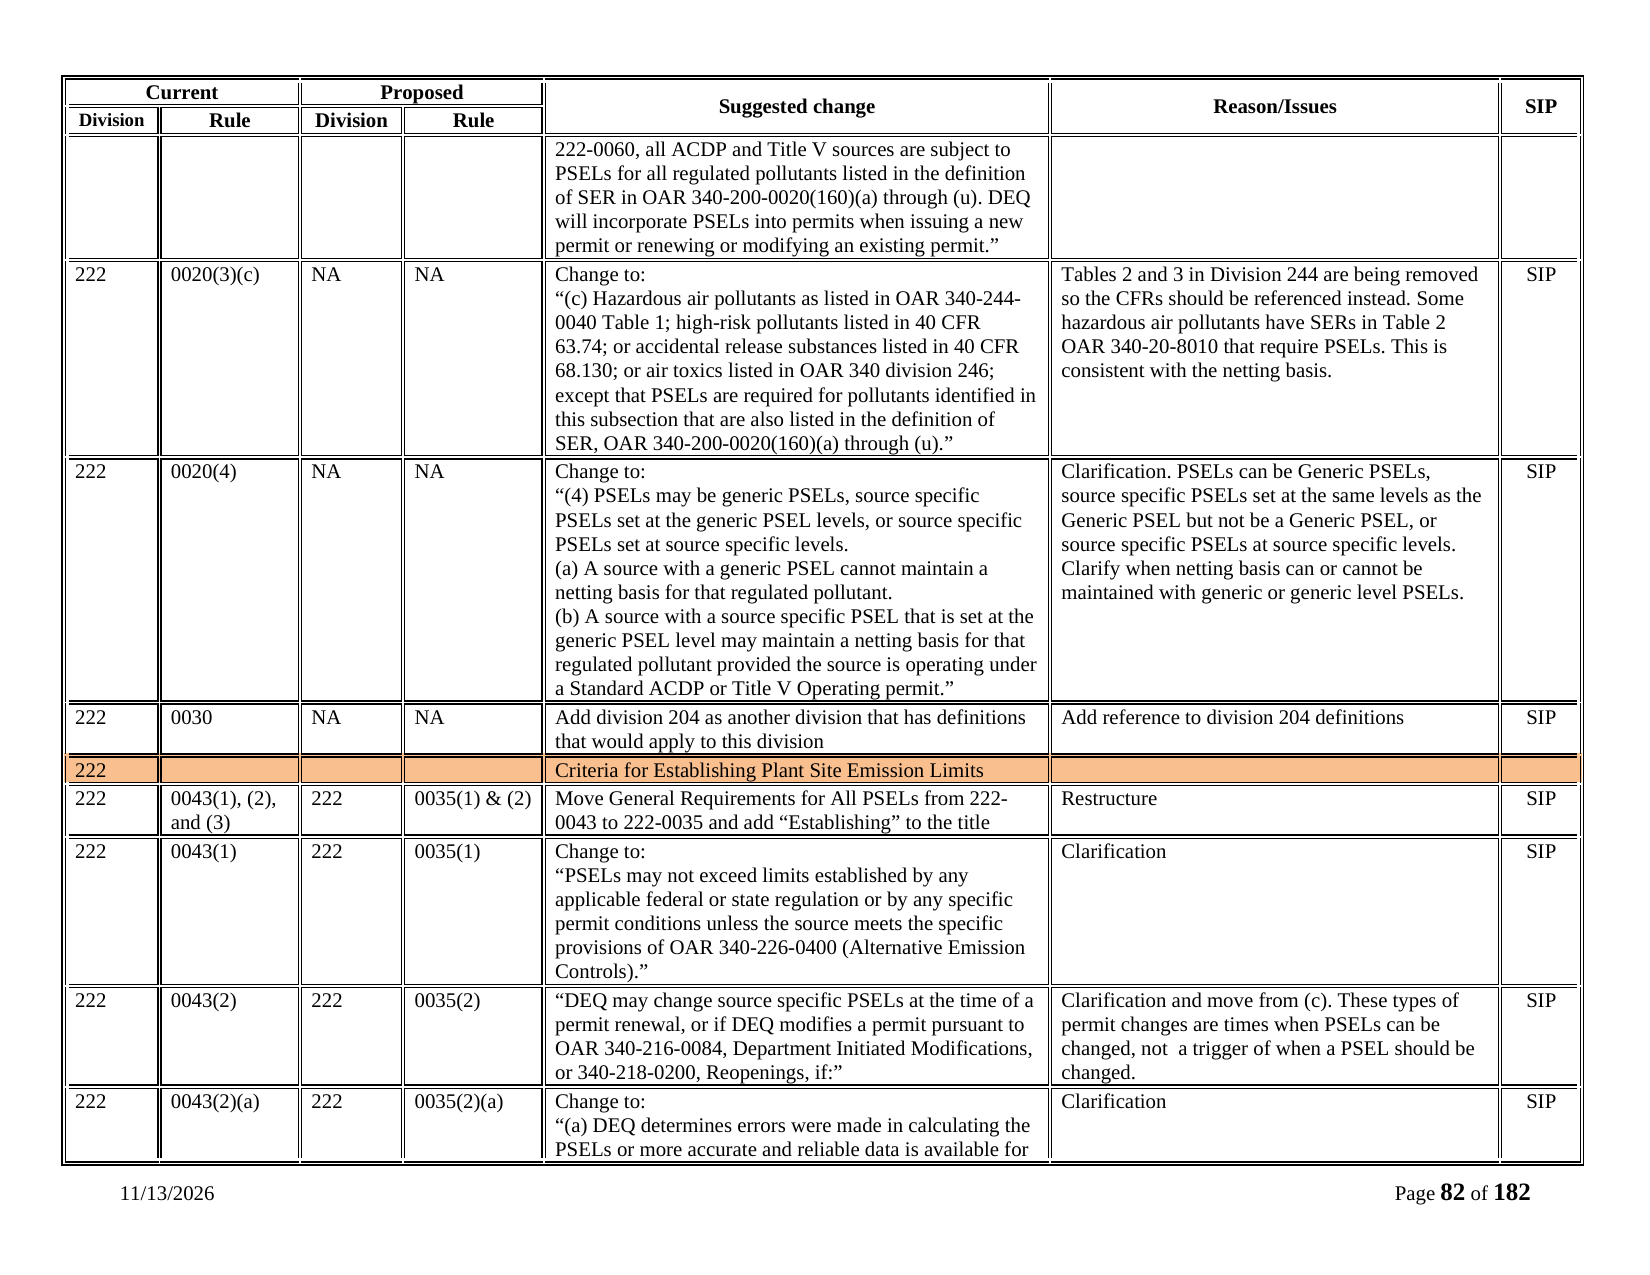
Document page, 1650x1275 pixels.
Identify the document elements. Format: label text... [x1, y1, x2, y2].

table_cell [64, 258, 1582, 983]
table_header Proposed [300, 77, 544, 104]
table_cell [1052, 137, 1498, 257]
table_cell Rule [405, 108, 541, 132]
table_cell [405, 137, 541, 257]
table_cell Division [64, 104, 159, 132]
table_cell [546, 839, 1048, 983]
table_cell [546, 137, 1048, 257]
table_header SIP [1500, 79, 1580, 132]
table_cell Rule [162, 108, 298, 132]
table_cell Division [302, 108, 401, 132]
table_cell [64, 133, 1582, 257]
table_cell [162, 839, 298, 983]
table_header Reason/Issues [1050, 77, 1500, 132]
table_header Current [64, 77, 300, 104]
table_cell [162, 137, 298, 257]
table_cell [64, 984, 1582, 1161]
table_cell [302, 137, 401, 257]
table_header Suggested change [544, 77, 1050, 132]
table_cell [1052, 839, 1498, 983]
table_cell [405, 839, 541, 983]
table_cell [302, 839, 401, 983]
